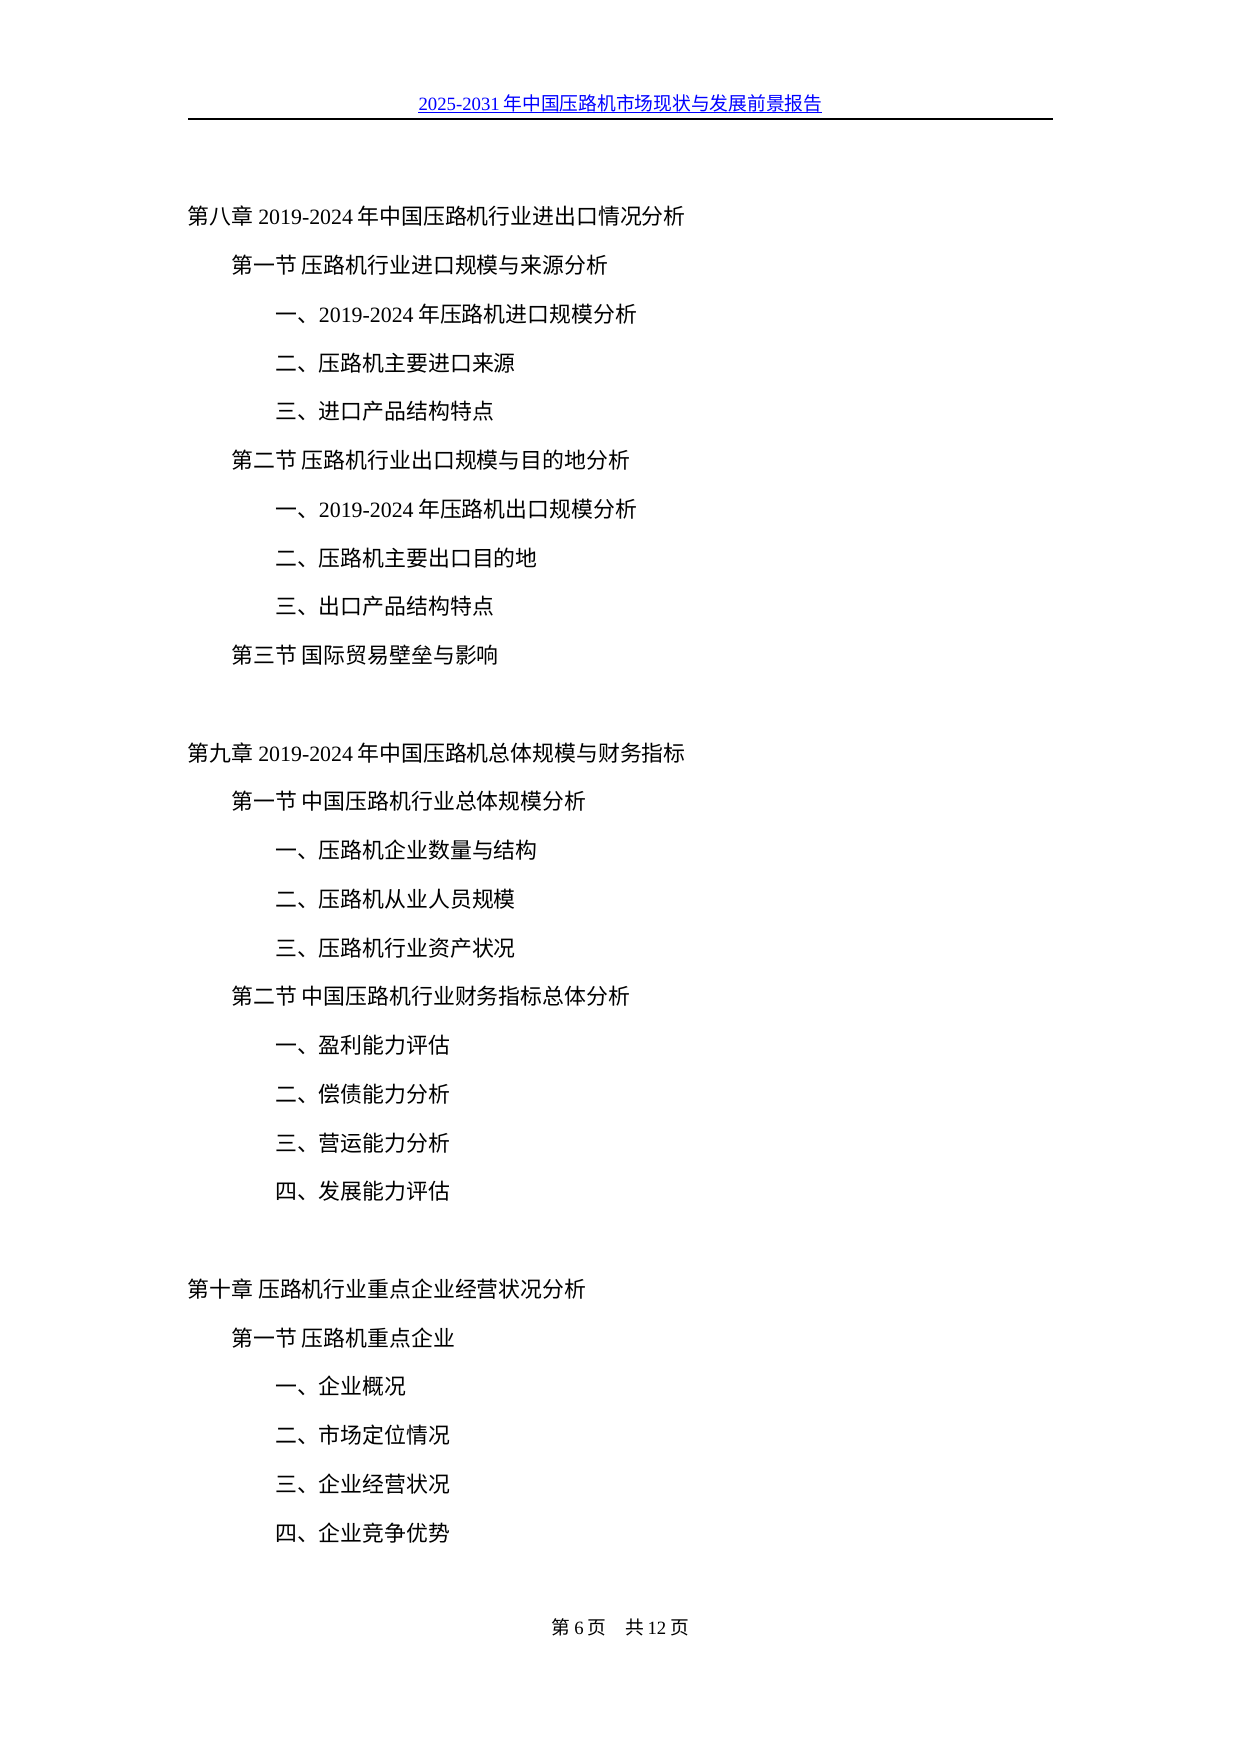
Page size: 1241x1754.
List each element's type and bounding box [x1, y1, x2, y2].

text [187, 150, 1053, 1548]
